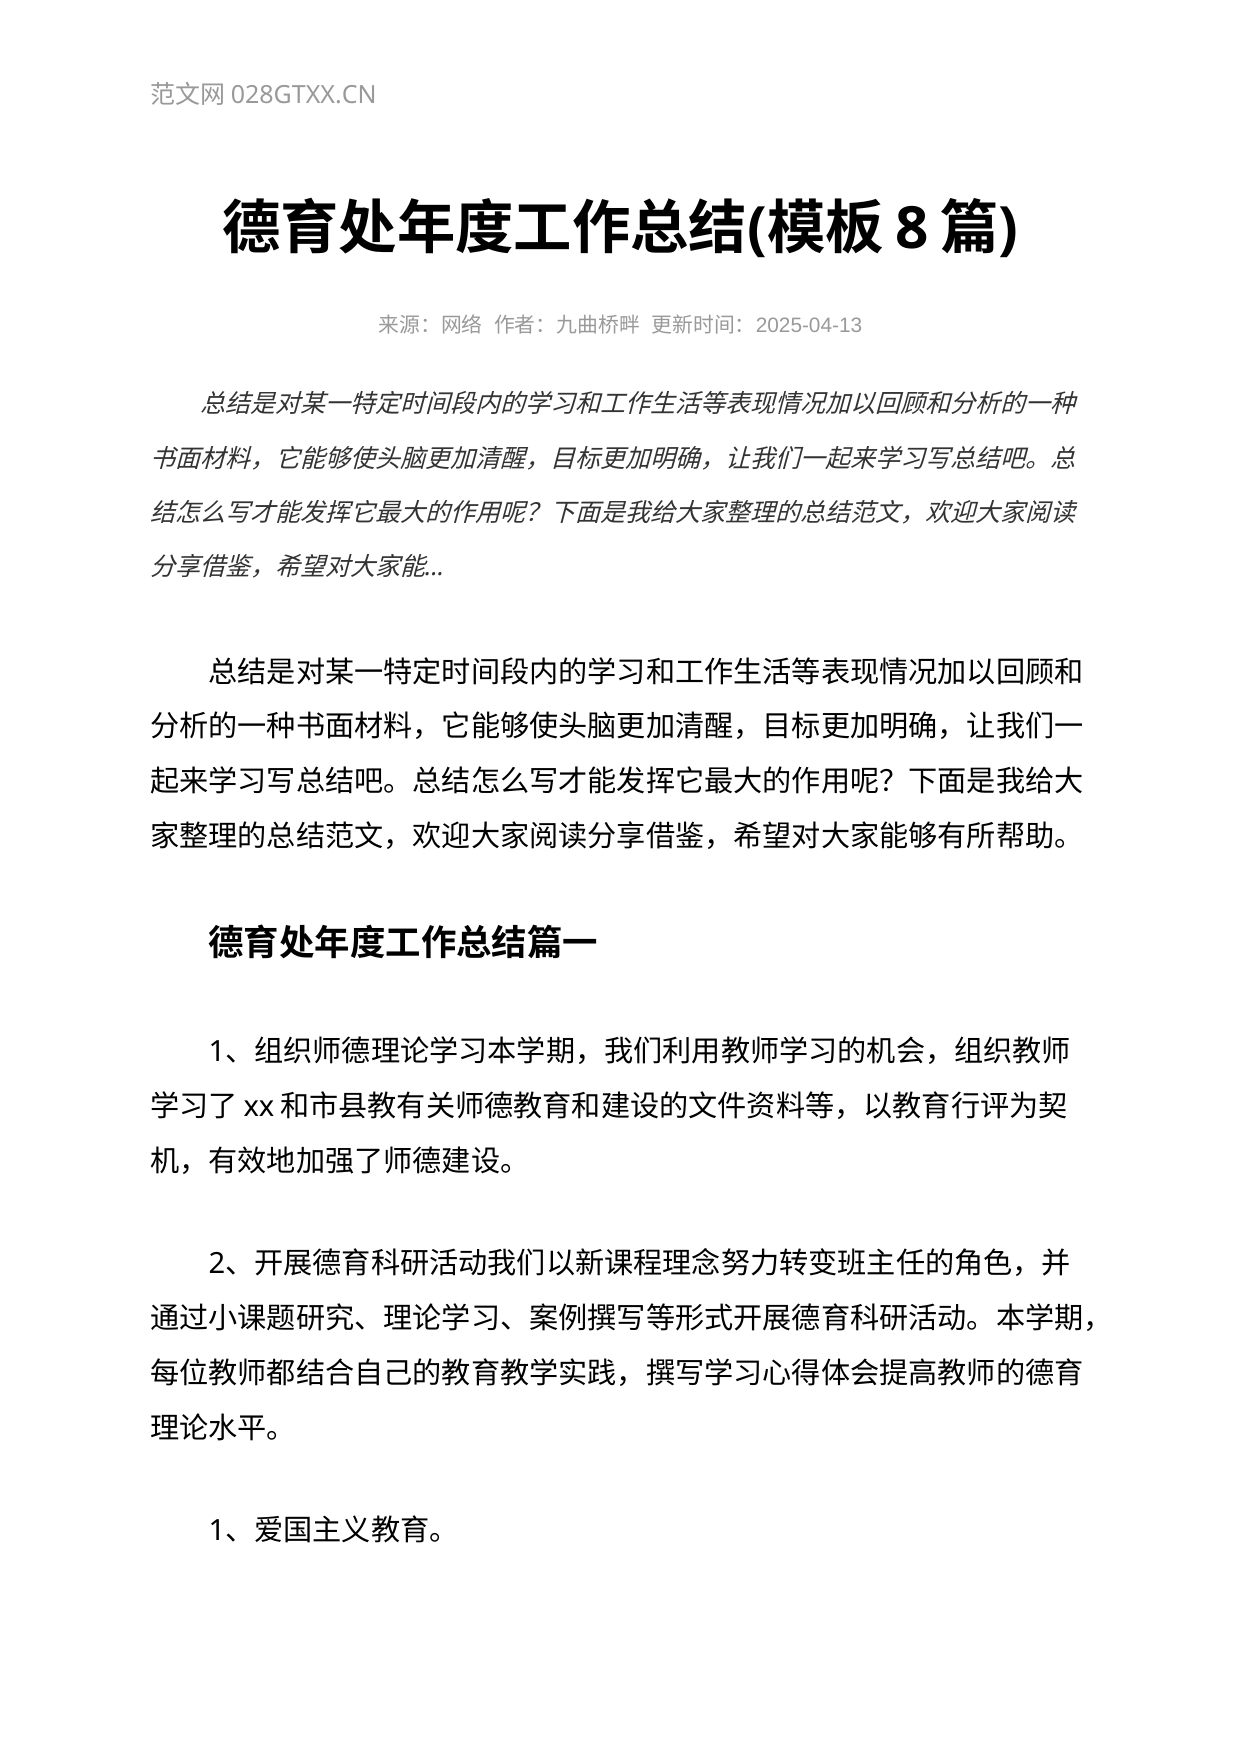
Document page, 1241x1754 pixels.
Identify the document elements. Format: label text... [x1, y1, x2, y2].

text 2、开展德育科研活动我们以新课程理念努力转变班主任的角色，并通过小课题研究、理论学习、案例撰写等形式开展德育科研活动。本学期，每位教师都结合自己的教育教学实践，撰写学习心得体会提高教师的德育理论水平。 [150, 1240, 1090, 1447]
subtitle 德育处年度工作总结(模板8篇) [150, 181, 1090, 266]
text 来源：网络 作者：九曲桥畔 更新时间：2025-04-13 [150, 313, 1090, 337]
text 总结是对某一特定时间段内的学习和工作生活等表现情况加以回顾和分析的一种书面材料，它能够使头脑更加清醒，目标更加明确，让我们一起来学习写总结吧。总结怎么写才能发挥它最大的作用呢？下面是我给大家整理的总结范文，欢迎大家阅读分享借鉴，希望对大家能够有所帮助。 [150, 648, 1090, 855]
text 总结是对某一特定时间段内的学习和工作生活等表现情况加以回顾和分析的一种书面材料，它能够使头脑更加清醒，目标更加明确，让我们一起来学习写总结吧。总结怎么写才能发挥它最大的作用呢？下面是我给大家整理的总结范文，欢迎大家阅读分享借鉴，希望对大家能... [150, 384, 1090, 583]
text 德育处年度工作总结篇一 [150, 914, 1090, 966]
text 1、组织师德理论学习本学期，我们利用教师学习的机会，组织教师学习了xx和市县教有关师德教育和建设的文件资料等，以教育行评为契机，有效地加强了师德建设。 [150, 1028, 1090, 1180]
text 1、爱国主义教育。 [150, 1506, 1090, 1549]
